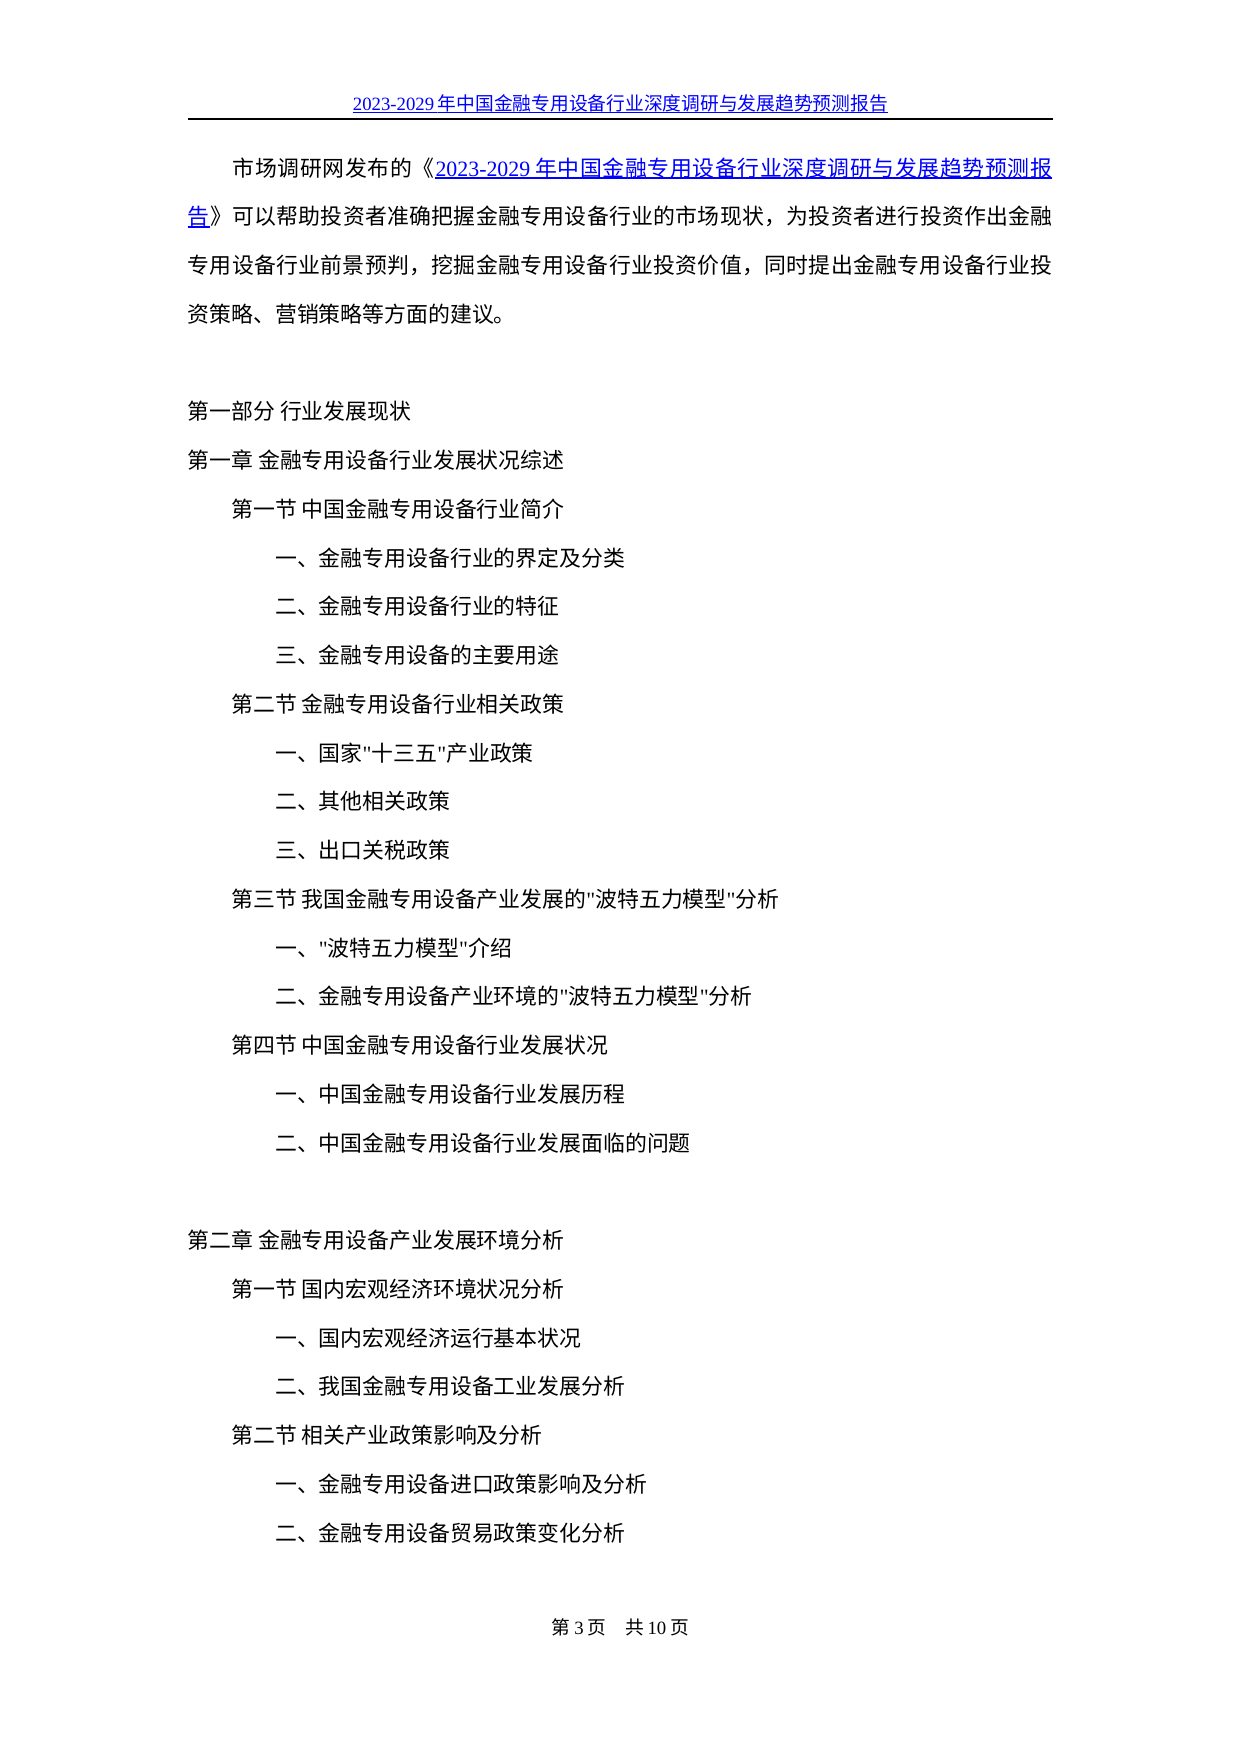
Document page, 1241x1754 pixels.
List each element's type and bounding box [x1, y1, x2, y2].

text [187, 150, 1053, 1548]
